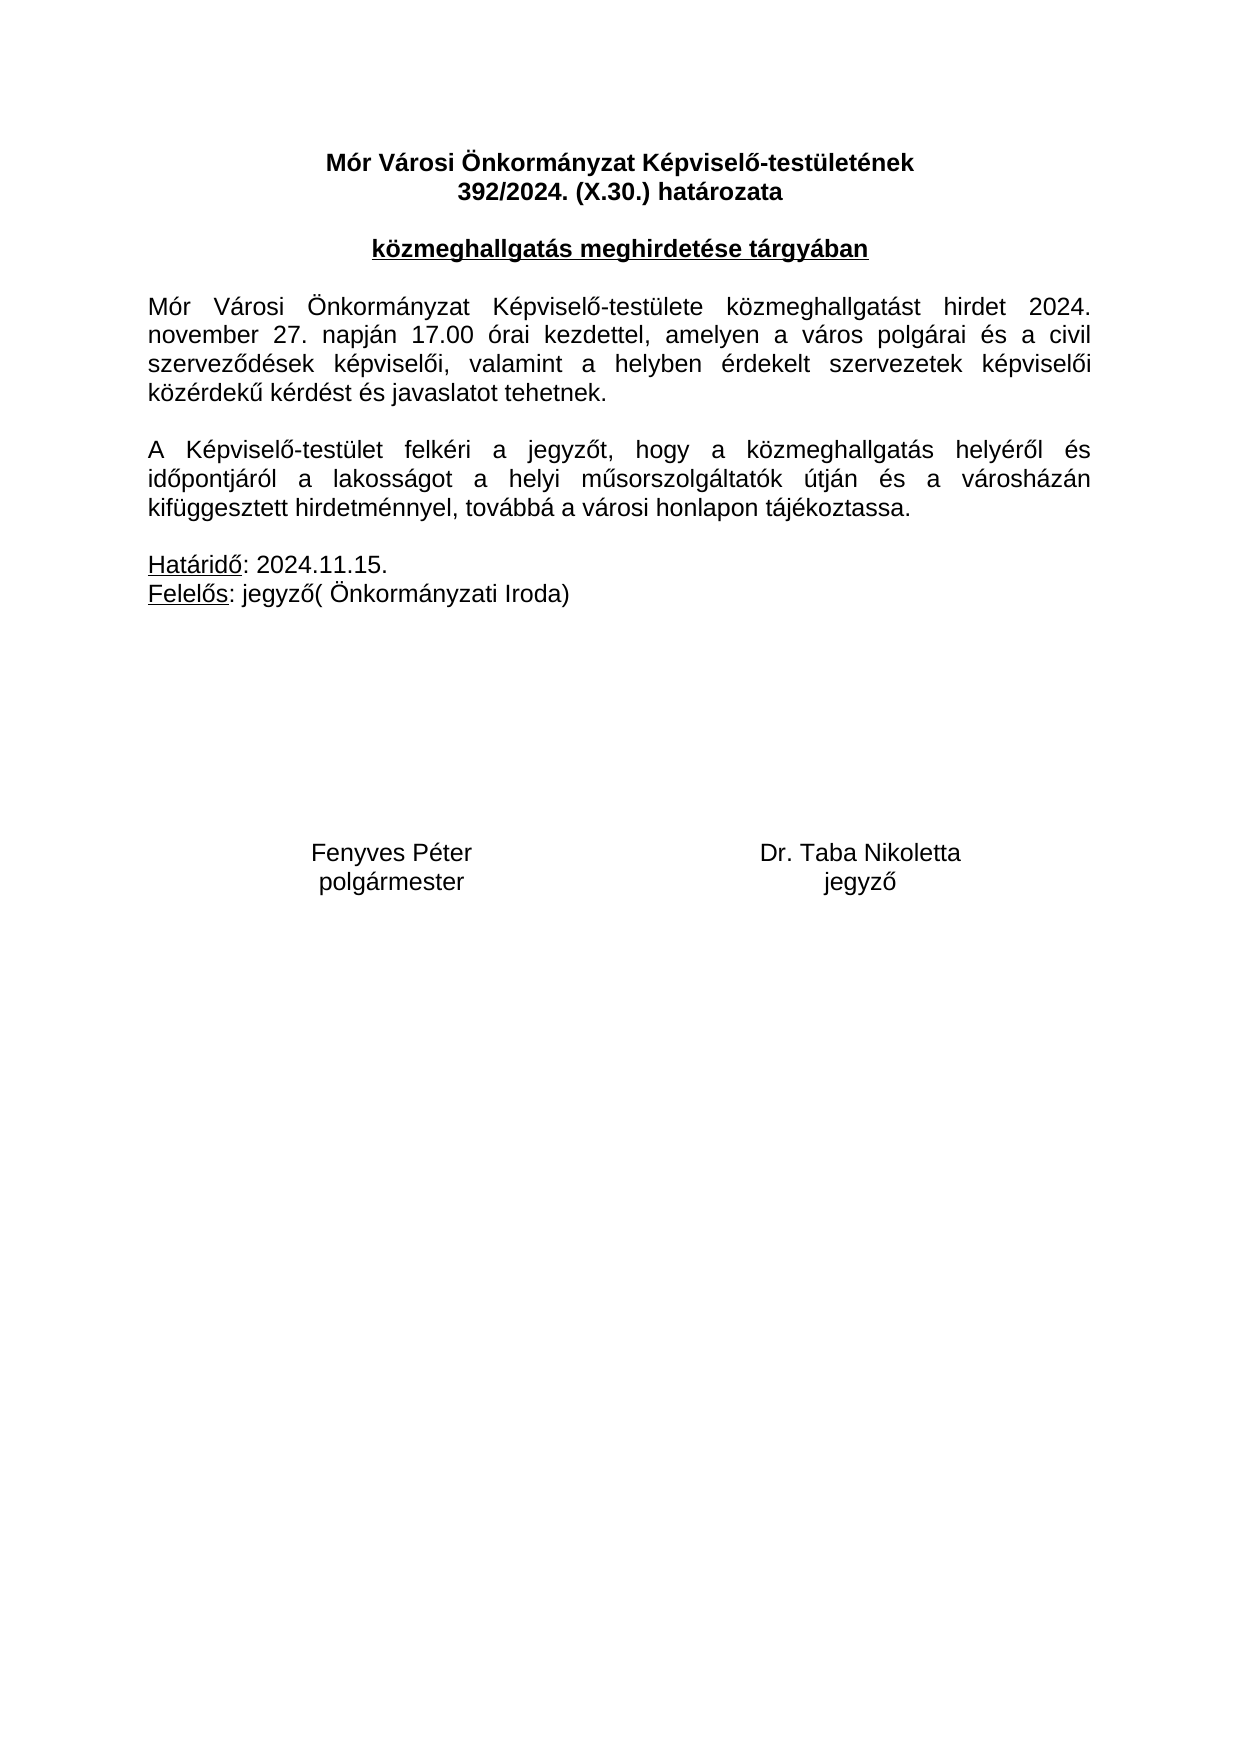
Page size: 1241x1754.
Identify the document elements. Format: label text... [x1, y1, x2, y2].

text Mór Városi Önkormányzat Képviselő-testülete közmeghallgatást hirdet 2024. november 27. napján 17.00 órai kezdettel, amelyen a város polgárai és a civil szerveződések képviselői, valamint a helyben érdekelt szervezetek képviselői közérdekű kérdést és javaslatot tehetnek. [148, 291, 1092, 406]
text Felelős: jegyző( Önkormányzati Iroda) [148, 579, 1092, 608]
text közmeghallgatás meghirdetése tárgyában [148, 234, 1092, 263]
text Mór Városi Önkormányzat Képviselő-testületének [148, 148, 1092, 176]
text 392/2024. (X.30.) határozata [148, 176, 1092, 205]
text Határidő: 2024.11.15. [148, 550, 1092, 579]
text A Képviselő-testület felkéri a jegyzőt, hogy a közmeghallgatás helyéről és időpontjáról a lakosságot a helyi műsorszolgáltatók útján és a városházán kifüggesztett hirdetménnyel, továbbá a városi honlapon tájékoztassa. [148, 435, 1092, 521]
text Fenyves Péter Dr. Taba Nikoletta [148, 838, 1092, 866]
text polgármester jegyző [148, 866, 1092, 895]
